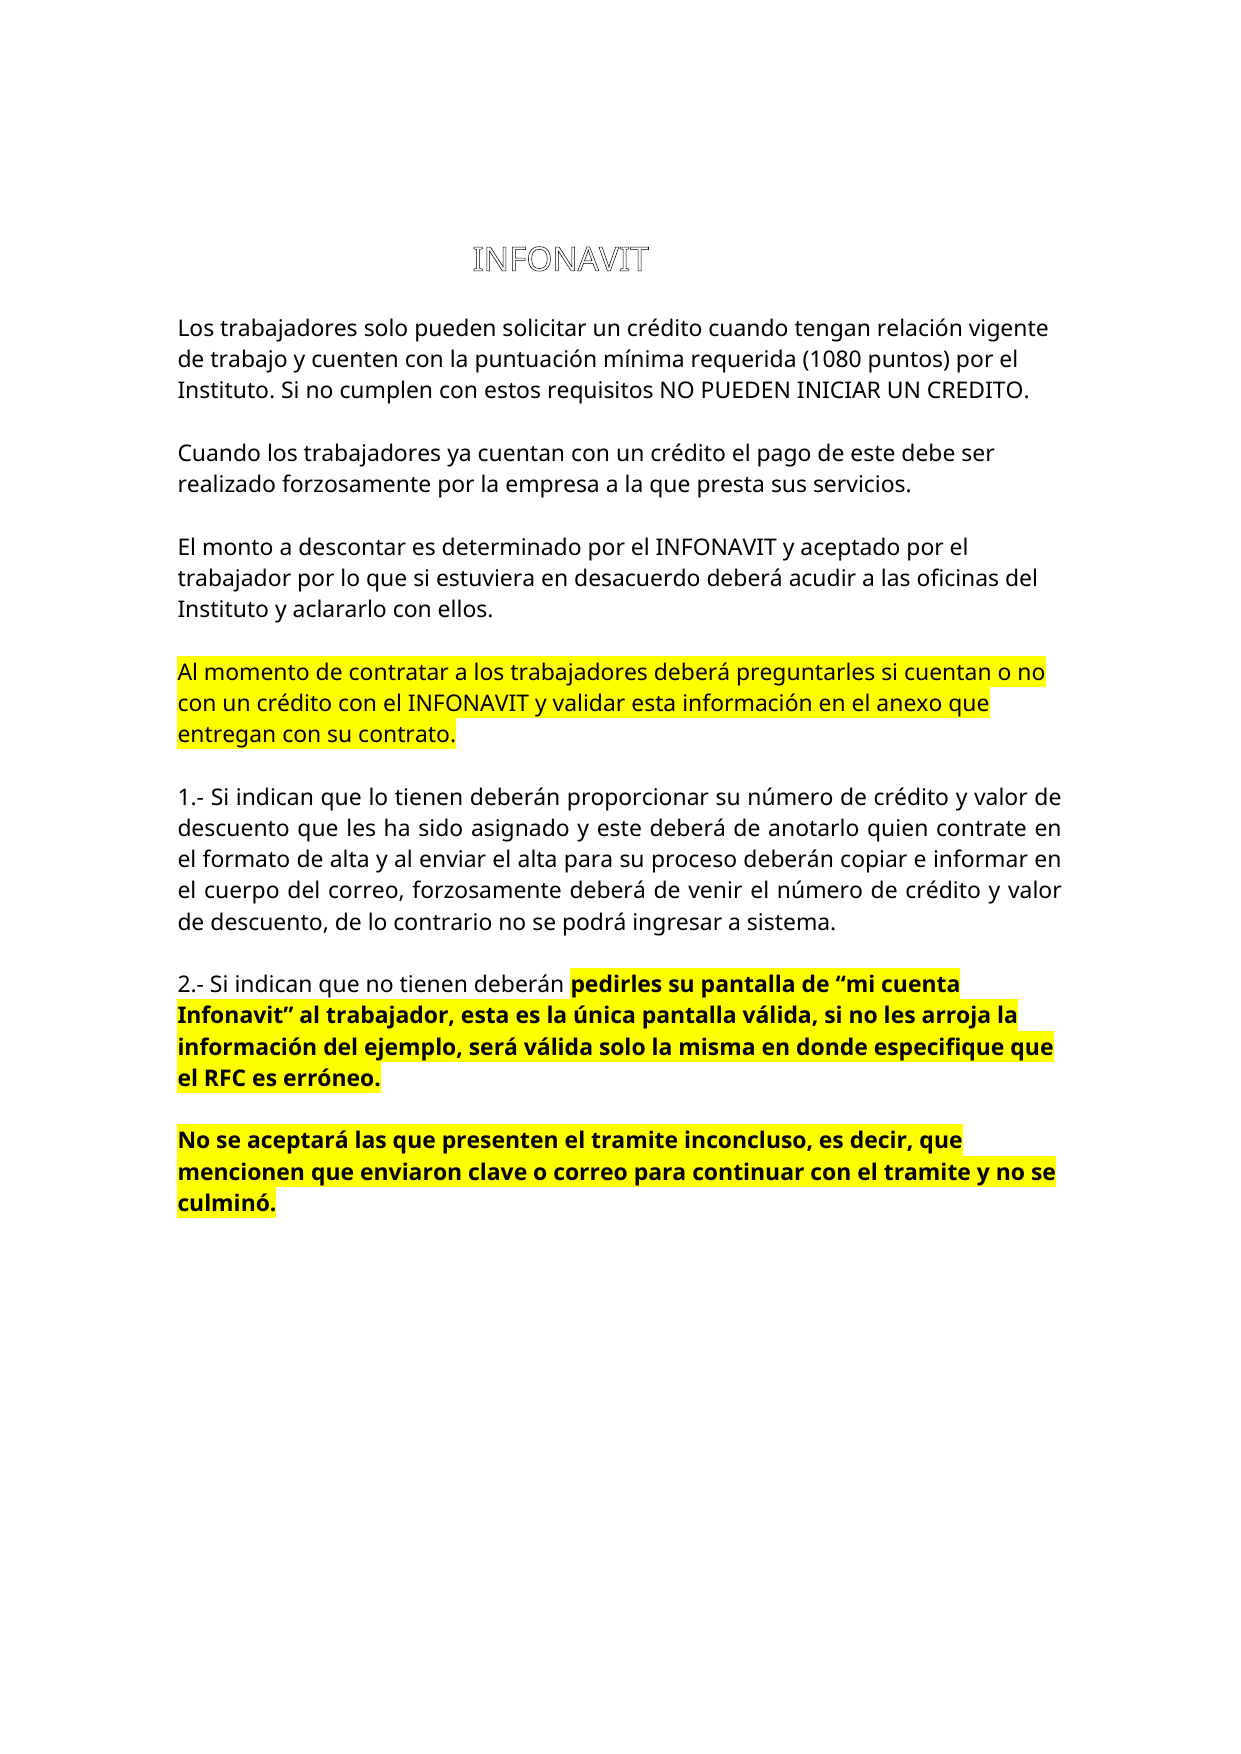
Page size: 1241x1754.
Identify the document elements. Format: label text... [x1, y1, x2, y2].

text No se aceptará las que presenten el tramite inconcluso, es decir, que mencionen que enviaron clave o correo para continuar con el tramite y no se culminó. [276, 1124, 1063, 1218]
text Los trabajadores solo pueden solicitar un crédito cuando tengan relación vigente de trabajo y cuenten con la puntuación mínima requerida (1080 puntos) por el Instituto. Si no cumplen con estos requisitos NO PUEDEN INICIAR UN CREDITO. [177, 312, 1063, 406]
text Cuando los trabajadores ya cuentan con un crédito el pago de este debe ser realizado forzosamente por la empresa a la que presta sus servicios. [177, 437, 1063, 499]
text 2.- Si indican que no tienen deberán pedirles su pantalla de “mi cuenta Infonavit” al trabajador, esta es la única pantalla válida, si no les arroja la información del ejemplo, será válida solo la misma en donde especifique que el RFC es erróneo. [381, 968, 1063, 1093]
text Al momento de contratar a los trabajadores deberá preguntarles si cuentan o no con un crédito con el INFONAVIT y validar esta información en el anexo que entregan con su contrato. [456, 656, 1063, 749]
subtitle INFONAVIT [398, 235, 1063, 281]
text El monto a descontar es determinado por el INFONAVIT y aceptado por el trabajador por lo que si estuviera en desacuerdo deberá acudir a las oficinas del Instituto y aclararlo con ellos. [177, 531, 1063, 624]
text 1.- Si indican que lo tienen deberán proporcionar su número de crédito y valor de descuento que les ha sido asignado y este deberá de anotarlo quien contrate en el formato de alta y al enviar el alta para su proceso deberán copiar e informar en el cuerpo del correo, forzosamente deberá de venir el número de crédito y valor de descuento, de lo contrario no se podrá ingresar a sistema. [177, 781, 1063, 937]
